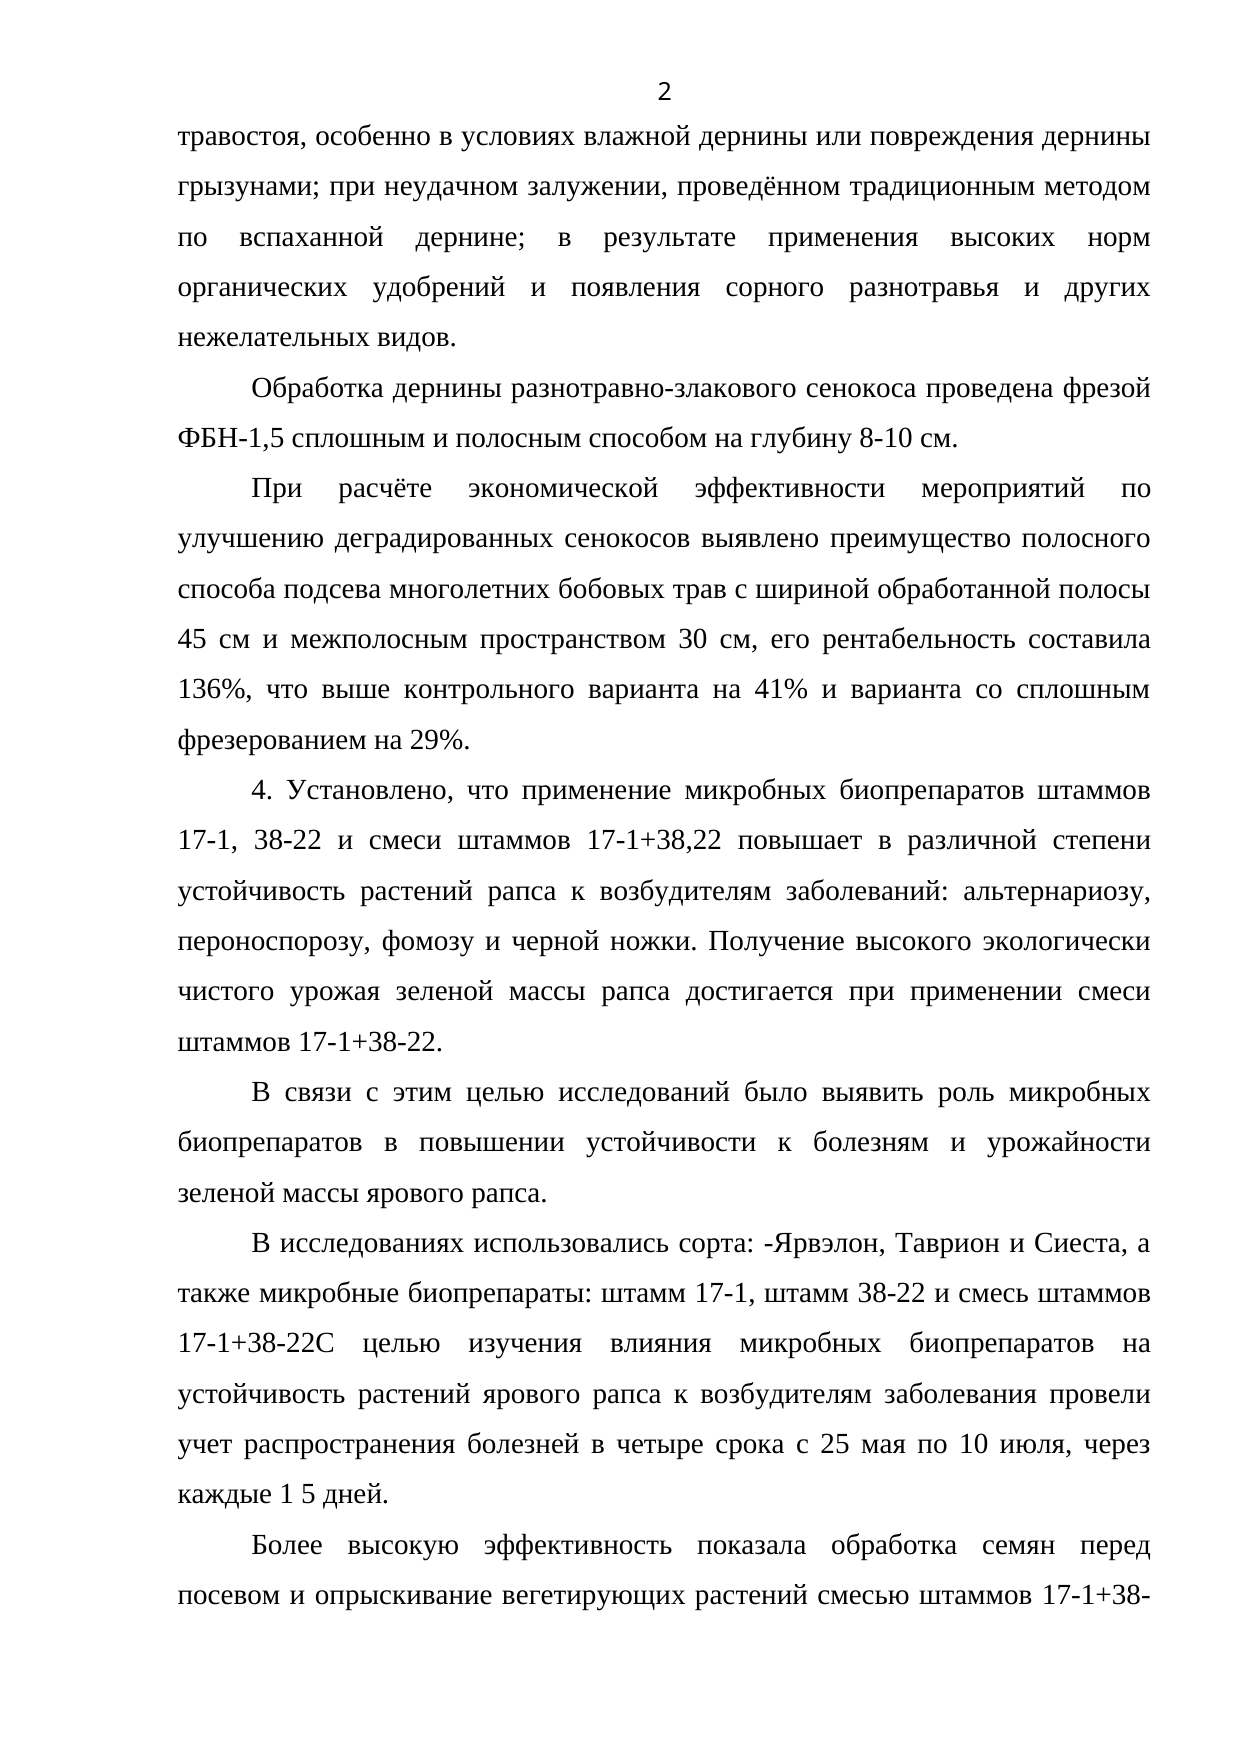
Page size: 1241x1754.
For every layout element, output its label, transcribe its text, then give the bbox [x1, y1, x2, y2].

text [177, 1527, 1152, 1611]
text В исследованиях использовались сорта: -Ярвэлон, Таврион и Сиеста, а также микробные биопрепараты: штамм 17-1, штамм 38-22 и смесь штаммов 17-1+38-22С целью изучения влияния микробных биопрепаратов на устойчивость растений ярового рапса к возбудителям заболевания провели учет распространения болезней в четыре срока с 25 мая по 10 июля, через каждые 1 5 дней. [177, 1225, 1152, 1510]
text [177, 118, 1152, 353]
text 4. Установлено, что применение микробных биопрепаратов штаммов 17-1, 38-22 и смеси штаммов 17-1+38,22 повышает в различной степени устойчивость растений рапса к возбудителям заболеваний: альтернариозу, пероноспорозу, фомозу и черной ножки. Получение высокого экологически чистого урожая зеленой массы рапса достигается при применении смеси штаммов 17-1+38-22. [177, 772, 1152, 1057]
text При расчёте экономической эффективности мероприятий по улучшению деградированных сенокосов выявлено преимущество полосного способа подсева многолетних бобовых трав с шириной обработанной полосы 45 см и межполосным пространством 30 см, его рентабельность составила 136%, что выше контрольного варианта на 41% и варианта со сплошным фрезерованием на 29%. [177, 470, 1152, 755]
text В связи с этим целью исследований было выявить роль микробных биопрепаратов в повышении устойчивости к болезням и урожайности зеленой массы ярового рапса. [177, 1074, 1152, 1208]
text Обработка дернины разнотравно-злакового сенокоса проведена фрезой ФБН-1,5 сплошным и полосным способом на глубину 8-10 см. [177, 370, 1152, 453]
